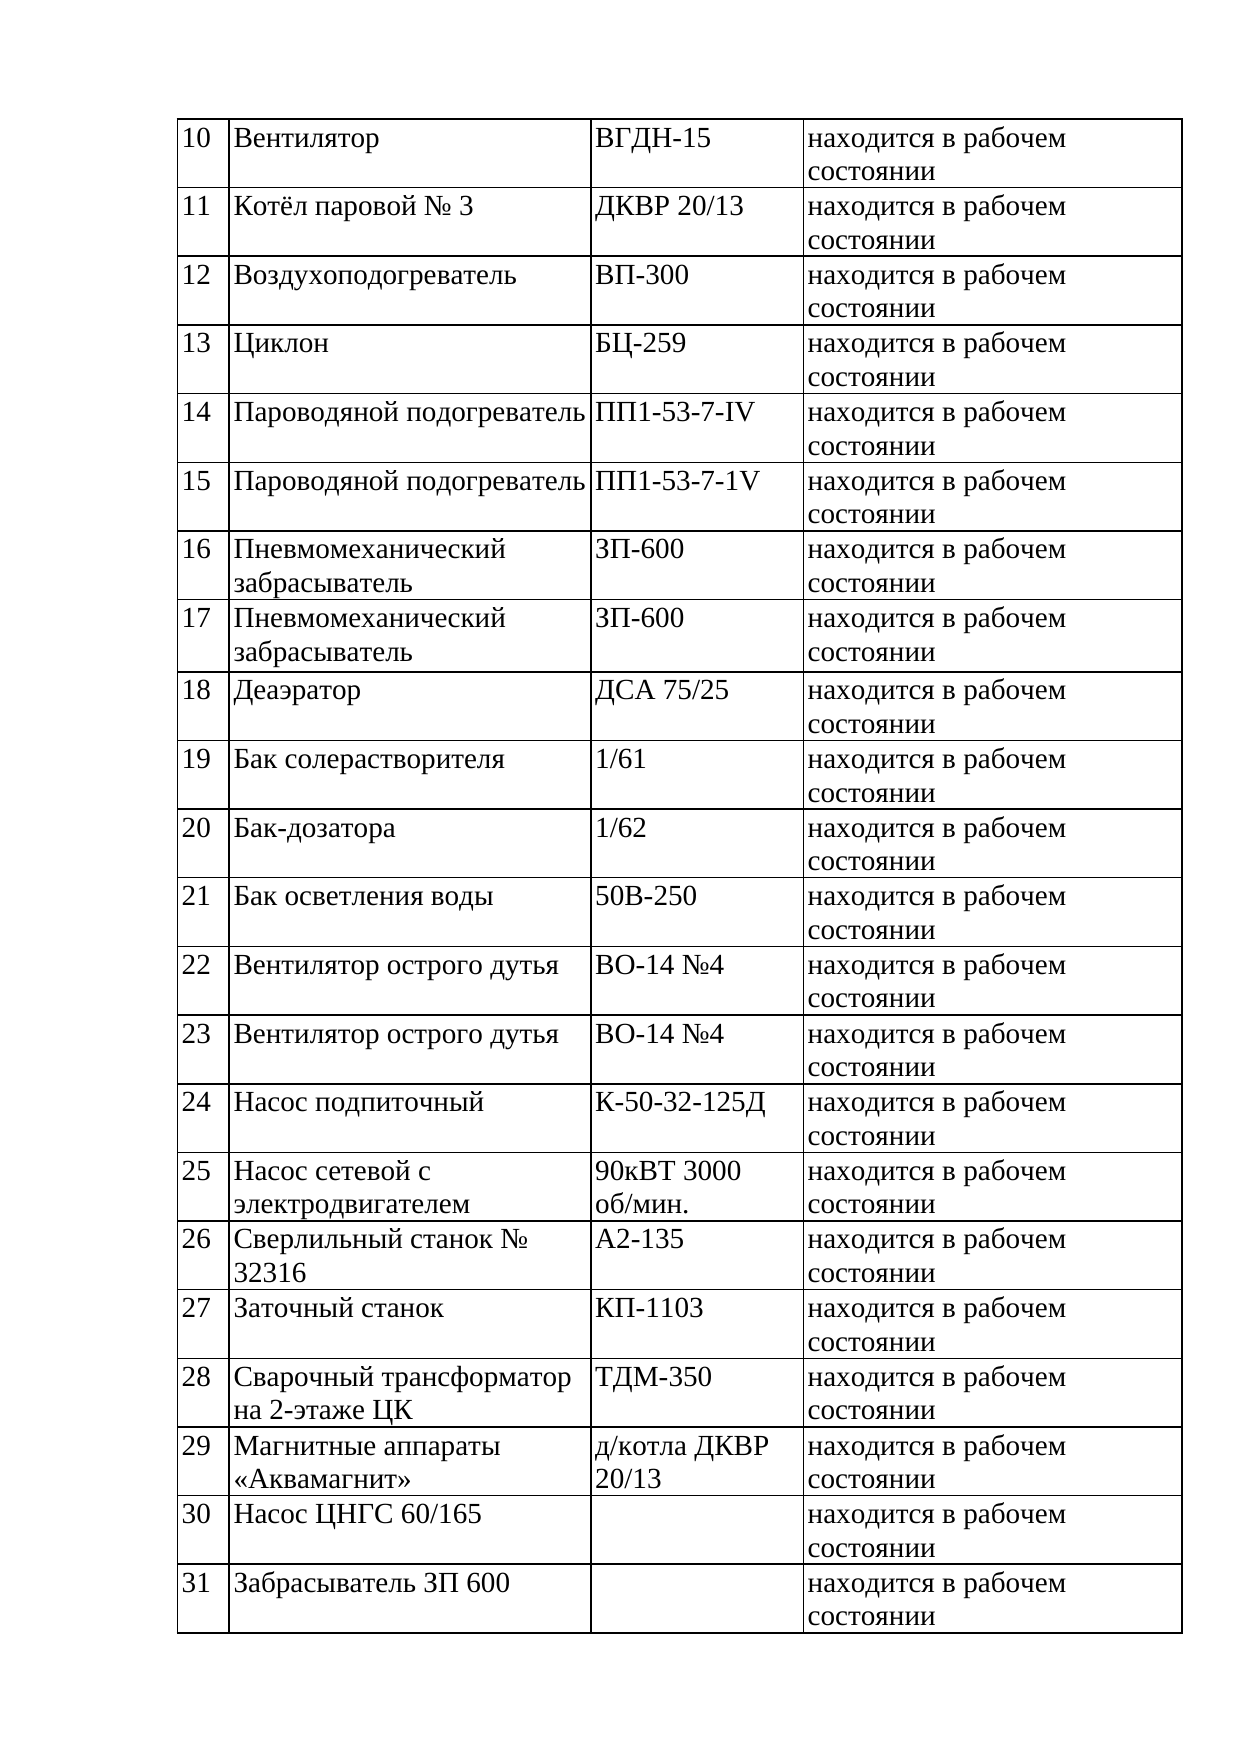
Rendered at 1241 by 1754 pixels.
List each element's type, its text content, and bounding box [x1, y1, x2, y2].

table_cell находится в рабочем состоянии [804, 394, 1181, 461]
table_cell 23 [178, 1016, 228, 1083]
table_cell Котёл паровой № 3 [230, 188, 590, 255]
table_cell находится в рабочем состоянии [804, 1290, 1181, 1357]
table_cell [592, 1565, 803, 1632]
table_cell Бак осветления воды [230, 878, 590, 946]
table_cell 28 [178, 1359, 228, 1426]
table_cell находится в рабочем состоянии [804, 1016, 1181, 1083]
table_cell находится в рабочем состоянии [804, 463, 1181, 530]
table_cell находится в рабочем состоянии [804, 810, 1181, 877]
table_cell ПП1-53-7-IV [592, 394, 803, 461]
table_cell Деаэратор [230, 673, 590, 739]
table_cell 24 [178, 1085, 228, 1151]
table_cell находится в рабочем состоянии [804, 188, 1181, 255]
table_cell Пароводяной подогреватель [230, 394, 590, 461]
table_cell 16 [178, 532, 228, 599]
table_cell 25 [178, 1153, 228, 1220]
table_cell 29 [178, 1428, 228, 1495]
table_cell находится в рабочем состоянии [804, 741, 1181, 808]
table_cell находится в рабочем состоянии [804, 326, 1181, 393]
table_cell Вентилятор [230, 120, 590, 187]
table_cell находится в рабочем состоянии [804, 878, 1181, 946]
table_cell Воздухоподогреватель [230, 257, 590, 324]
table_cell Вентилятор острого дутья [230, 947, 590, 1014]
table_cell находится в рабочем состоянии [804, 947, 1181, 1014]
table_cell К-50-32-125Д [592, 1085, 803, 1151]
table_cell ТДМ-350 [592, 1359, 803, 1426]
table_cell 50В-250 [592, 878, 803, 946]
table_cell Циклон [230, 326, 590, 393]
table_cell находится в рабочем состоянии [804, 1222, 1181, 1289]
table_cell находится в рабочем состоянии [804, 600, 1181, 671]
table_cell 17 [178, 600, 228, 671]
table_cell 21 [178, 878, 228, 946]
table_cell 11 [178, 188, 228, 255]
table_cell Пароводяной подогреватель [230, 463, 590, 530]
table_cell Забрасыватель ЗП 600 [230, 1565, 590, 1632]
table_cell 13 [178, 326, 228, 393]
table_cell ЗП-600 [592, 600, 803, 671]
table_cell Бак-дозатора [230, 810, 590, 877]
table_cell 14 [178, 394, 228, 461]
table_cell Вентилятор острого дутья [230, 1016, 590, 1083]
table_cell ПП1-53-7-1V [592, 463, 803, 530]
table_cell находится в рабочем состоянии [804, 673, 1181, 739]
table_cell ВГДН-15 [592, 120, 803, 187]
table_cell 22 [178, 947, 228, 1014]
table_cell БЦ-259 [592, 326, 803, 393]
table_cell 10 [178, 120, 228, 187]
table_cell Насос подпиточный [230, 1085, 590, 1151]
table_cell находится в рабочем состоянии [804, 532, 1181, 599]
table_cell А2-135 [592, 1222, 803, 1289]
table_cell ДСА 75/25 [592, 673, 803, 739]
table_cell КП-1103 [592, 1290, 803, 1357]
table_cell 27 [178, 1290, 228, 1357]
table_cell 18 [178, 673, 228, 739]
table_cell 19 [178, 741, 228, 808]
table_cell Пневмомеханический забрасыватель [230, 600, 590, 671]
table_cell находится в рабочем состоянии [804, 1428, 1181, 1495]
table_cell 20 [178, 810, 228, 877]
table_cell Бак солерастворителя [230, 741, 590, 808]
table_cell 30 [178, 1496, 228, 1563]
table_cell ДКВР 20/13 [592, 188, 803, 255]
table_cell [804, 120, 1181, 187]
table_cell находится в рабочем состоянии [804, 257, 1181, 324]
table_cell ЗП-600 [592, 532, 803, 599]
table_cell [592, 1496, 803, 1563]
table_cell 26 [178, 1222, 228, 1289]
table_cell ВП-300 [592, 257, 803, 324]
table_cell 1/62 [592, 810, 803, 877]
table_cell 15 [178, 463, 228, 530]
table_cell Заточный станок [230, 1290, 590, 1357]
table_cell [804, 1565, 1181, 1632]
table_cell 31 [178, 1565, 228, 1632]
table_cell ВО-14 №4 [592, 1016, 803, 1083]
table_cell 1/61 [592, 741, 803, 808]
table_cell находится в рабочем состоянии [804, 1153, 1181, 1220]
table_cell ВО-14 №4 [592, 947, 803, 1014]
table_cell 12 [178, 257, 228, 324]
table_cell находится в рабочем состоянии [804, 1496, 1181, 1563]
table_cell находится в рабочем состоянии [804, 1085, 1181, 1151]
table_cell Насос ЦНГС 60/165 [230, 1496, 590, 1563]
table_cell находится в рабочем состоянии [804, 1359, 1181, 1426]
